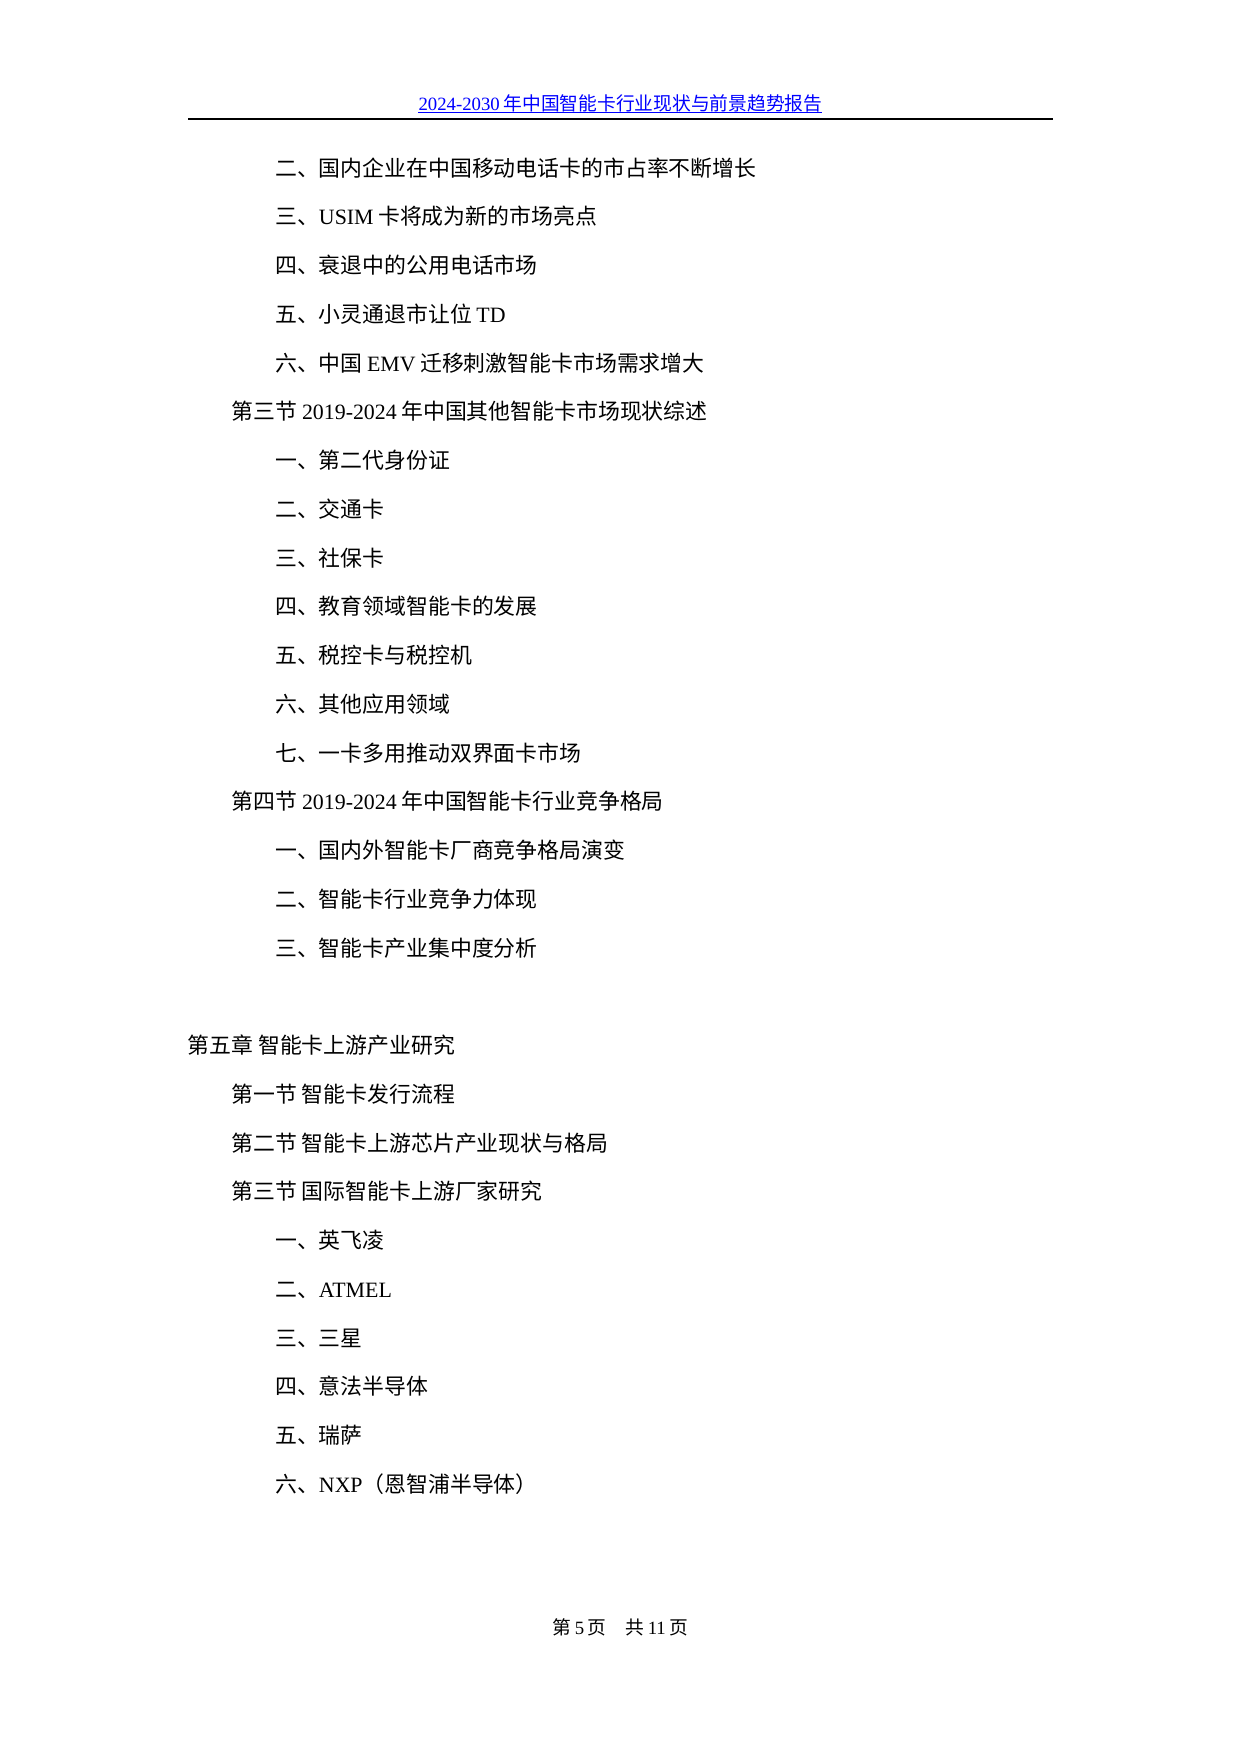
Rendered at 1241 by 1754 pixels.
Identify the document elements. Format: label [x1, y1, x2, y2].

text [187, 150, 1053, 1499]
